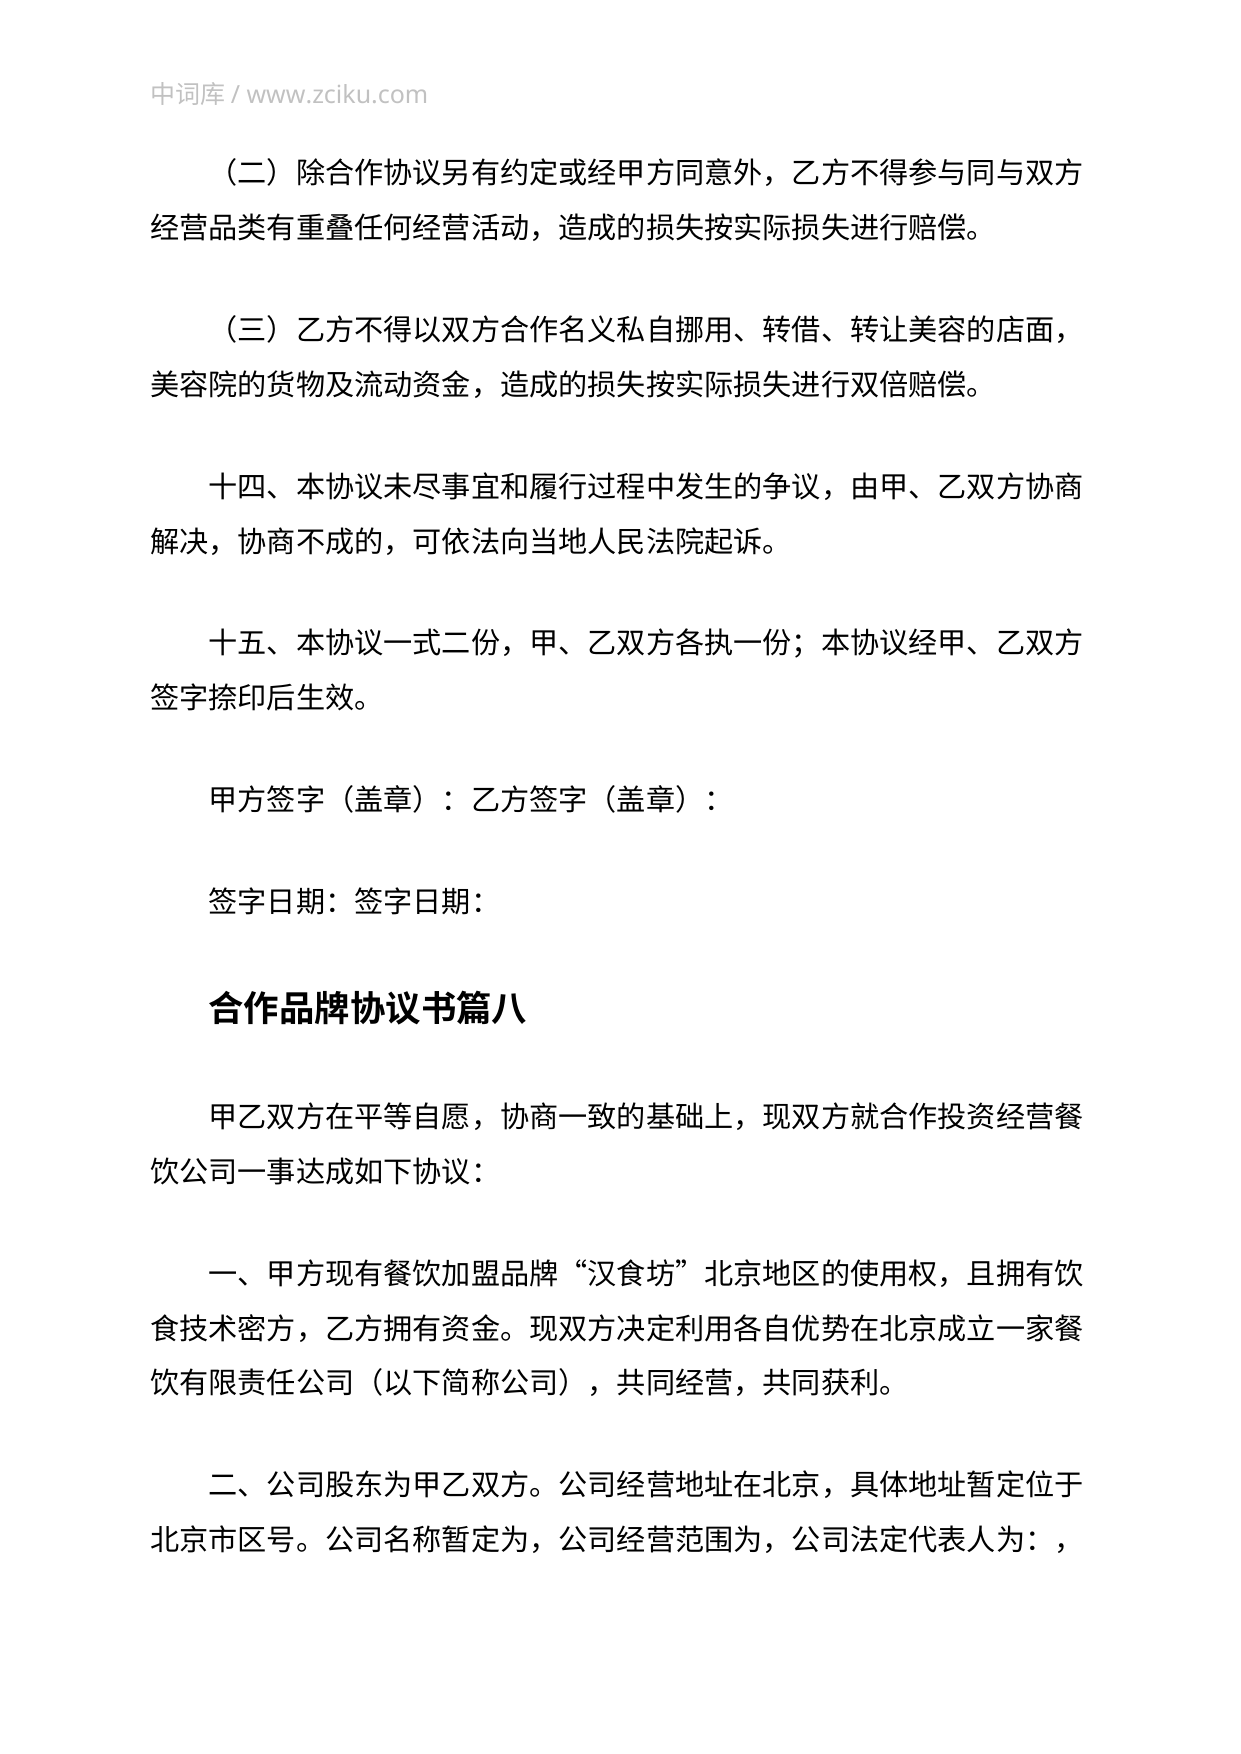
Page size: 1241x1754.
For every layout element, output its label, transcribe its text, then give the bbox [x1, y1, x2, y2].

text 合作品牌协议书篇八 [150, 980, 1090, 1031]
text 甲乙双方在平等自愿，协商一致的基础上，现双方就合作投资经营餐饮公司一事达成如下协议： [150, 1094, 1090, 1191]
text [150, 1462, 1090, 1559]
text （二）除合作协议另有约定或经甲方同意外，乙方不得参与同与双方经营品类有重叠任何经营活动，造成的损失按实际损失进行赔偿。 [150, 150, 1090, 247]
text 十四、本协议未尽事宜和履行过程中发生的争议，由甲、乙双方协商解决，协商不成的，可依法向当地人民法院起诉。 [150, 463, 1090, 561]
text 甲方签字（盖章）：乙方签字（盖章）： [150, 777, 1090, 819]
text 十五、本协议一式二份，甲、乙双方各执一份；本协议经甲、乙双方签字捺印后生效。 [150, 620, 1090, 717]
text 一、甲方现有餐饮加盟品牌“汉食坊”北京地区的使用权，且拥有饮食技术密方，乙方拥有资金。现双方决定利用各自优势在北京成立一家餐饮有限责任公司（以下简称公司），共同经营，共同获利。 [150, 1250, 1090, 1402]
text （三）乙方不得以双方合作名义私自挪用、转借、转让美容的店面，美容院的货物及流动资金，造成的损失按实际损失进行双倍赔偿。 [150, 307, 1090, 404]
text 签字日期：签字日期： [150, 878, 1090, 921]
